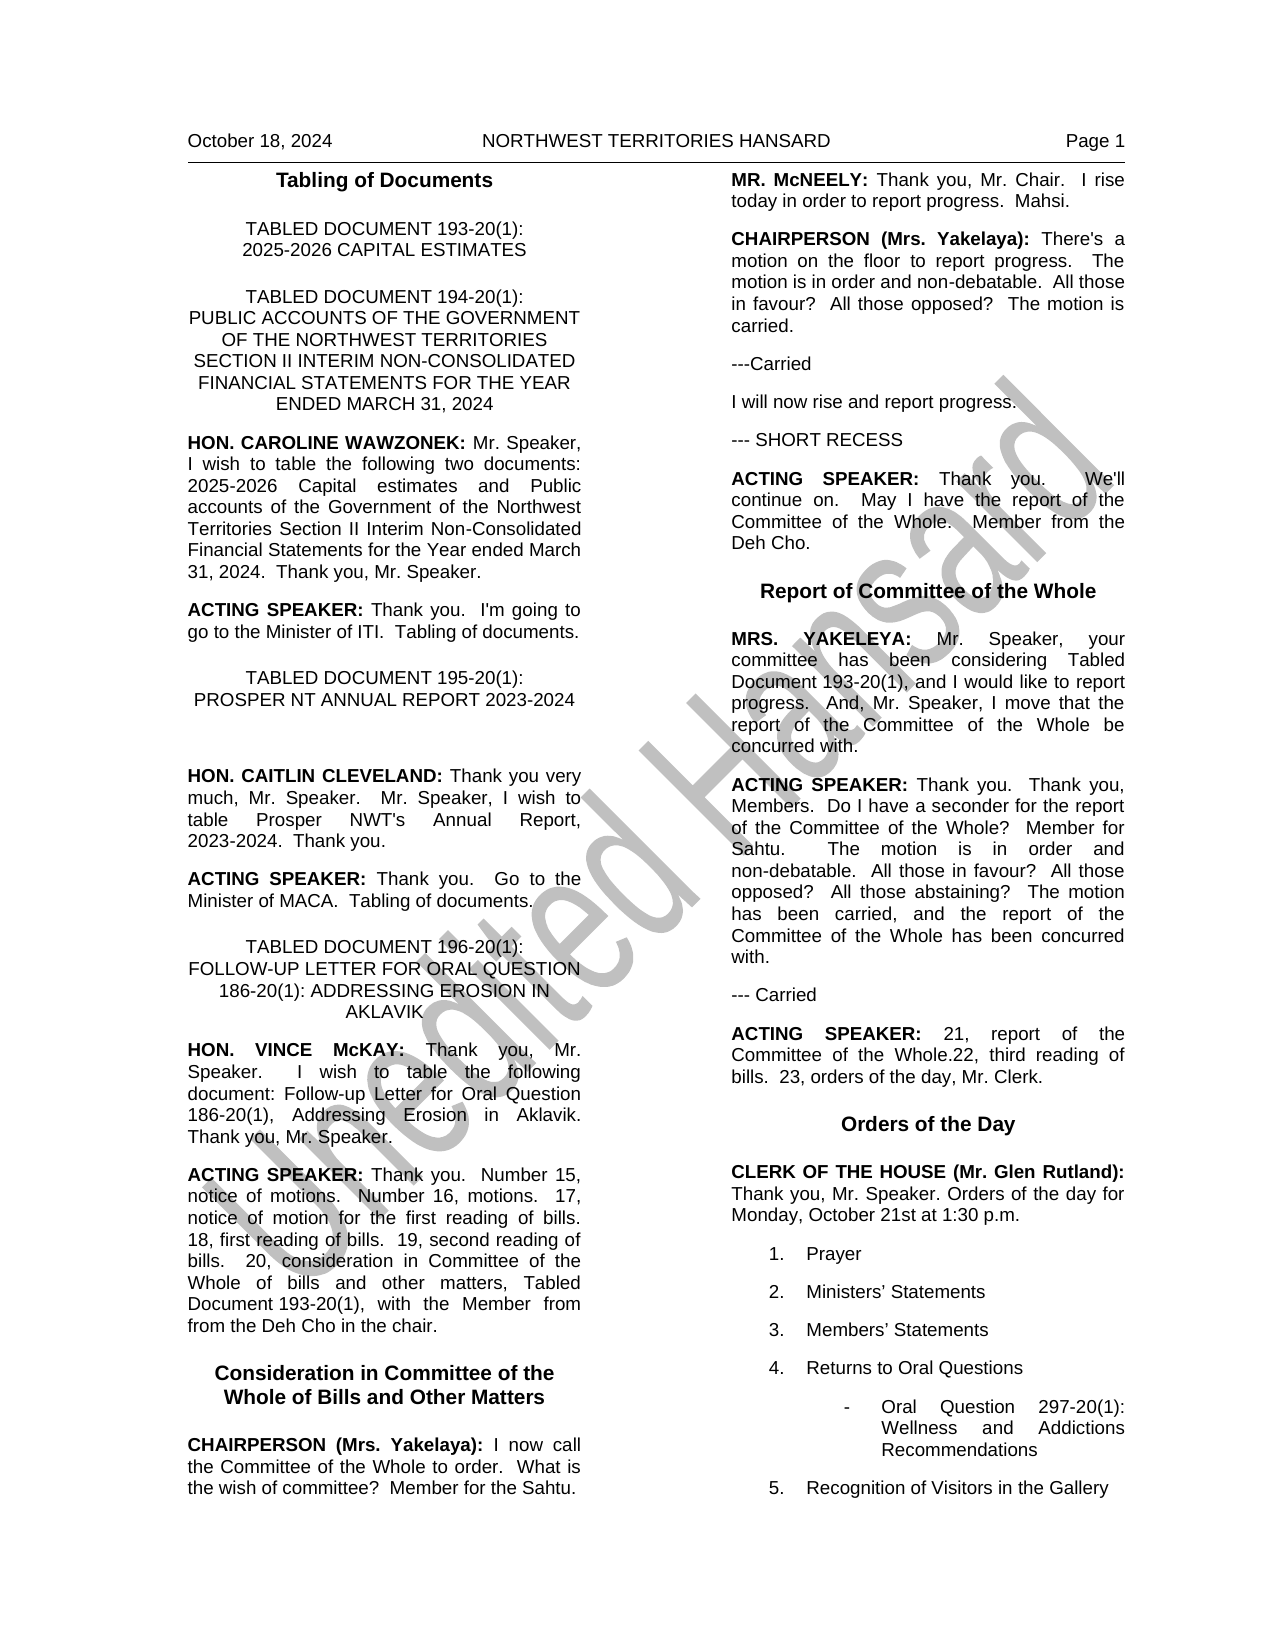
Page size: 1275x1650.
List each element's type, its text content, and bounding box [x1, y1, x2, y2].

text ACTING SPEAKER: Thank you. Number 15, notice of motions. Number 16, motions. 17, notice of motion for the first reading of bills. 18, first reading of bills. 19, second reading of bills. 20, consideration in Committee of the Whole of bills and other matters, Tabled Document 193-20(1), with the Member from from the Deh Cho in the chair. [187, 1164, 581, 1336]
list Ministers’ Statements [769, 1281, 1125, 1302]
text ACTING SPEAKER: Thank you. We'll continue on. May I have the report of the Committee of the Whole. Member from the Deh Cho. [731, 467, 1125, 553]
subtitle Tabled Document 195-20(1): Prosper NT Annual Report 2023-2024 [187, 667, 581, 710]
text ACTING SPEAKER: Thank you. Thank you, Members. Do I have a seconder for the report of the Committee of the Whole? Member for Sahtu. The motion is in order and non-debatable. All those in favour? All those opposed? All those abstaining? The motion has been carried, and the report of the Committee of the Whole has been concurred with. [731, 773, 1125, 968]
text ---Carried [731, 353, 1125, 374]
subtitle Tabled Document 193-20(1): 2025-2026 Capital Estimates [187, 217, 581, 260]
subtitle Tabled Document 194-20(1): Public Accounts of the Government of the Northwest Territories Section II Interim Non-Consolidated Financial Statements for the Year ended March 31, 2024 [187, 285, 581, 415]
list Recognition of Visitors in the Gallery [769, 1477, 1125, 1498]
text MRS. YAKELEYA: Mr. Speaker, your committee has been considering Tabled Document 193-20(1), and I would like to report progress. And, Mr. Speaker, I move that the report of the Committee of the Whole be concurred with. [731, 627, 1125, 757]
text ACTING SPEAKER: Thank you. I'm going to go to the Minister of ITI. Tabling of documents. [187, 599, 581, 642]
list Prayer [769, 1242, 1125, 1264]
list Oral Question 297-20(1): Wellness and Addictions Recommendations [844, 1395, 1125, 1460]
subtitle Consideration in Committee of the Whole of Bills and Other Matters [187, 1361, 581, 1409]
text MR. McNEELY: Thank you, Mr. Chair. I rise today in order to report progress. Mahsi. [731, 168, 1125, 211]
text --- Carried [731, 984, 1125, 1006]
text HON. CAITLIN CLEVELAND: Thank you very much, Mr. Speaker. Mr. Speaker, I wish to table Prosper NWT's Annual Report, 2023-2024. Thank you. [187, 765, 581, 851]
text ACTING SPEAKER: 21, report of the Committee of the Whole.22, third reading of bills. 23, orders of the day, Mr. Clerk. [731, 1022, 1125, 1087]
text CHAIRPERSON (Mrs. Yakelaya): There's a motion on the floor to report progress. The motion is in order and non-debatable. All those in favour? All those opposed? The motion is carried. [731, 228, 1125, 336]
list Members’ Statements [769, 1319, 1125, 1341]
text --- SHORT RECESS [731, 429, 1125, 451]
text CHAIRPERSON (Mrs. Yakelaya): I now call the Committee of the Whole to order. What is the wish of committee? Member for the Sahtu. [187, 1434, 581, 1499]
subtitle Tabled Document 196-20(1): Follow-up Letter for Oral Question 186-20(1): Addressing Erosion in Aklavik [187, 936, 581, 1022]
subtitle Orders of the Day [731, 1112, 1125, 1136]
subtitle Tabling of Documents [187, 168, 581, 192]
text ACTING SPEAKER: Thank you. Go to the Minister of MACA. Tabling of documents. [187, 868, 581, 911]
text HON. VINCE McKAY: Thank you, Mr. Speaker. I wish to table the following document: Follow-up Letter for Oral Question 186-20(1), Addressing Erosion in Aklavik. Thank you, Mr. Speaker. [187, 1039, 581, 1147]
text HON. CAROLINE WAWZONEK: Mr. Speaker, I wish to table the following two documents: 2025-2026 Capital estimates and Public accounts of the Government of the Northwest Territories Section II Interim Non-Consolidated Financial Statements for the Year ended March 31, 2024. Thank you, Mr. Speaker. [187, 431, 581, 582]
text I will now rise and report progress. [731, 391, 1125, 412]
list Returns to Oral Questions [769, 1357, 1125, 1379]
text CLERK OF THE HOUSE (Mr. Glen Rutland): Thank you, Mr. Speaker. Orders of the day for Monday, October 21st at 1:30 p.m. [731, 1161, 1125, 1226]
subtitle Report of Committee of the Whole [731, 578, 1125, 602]
